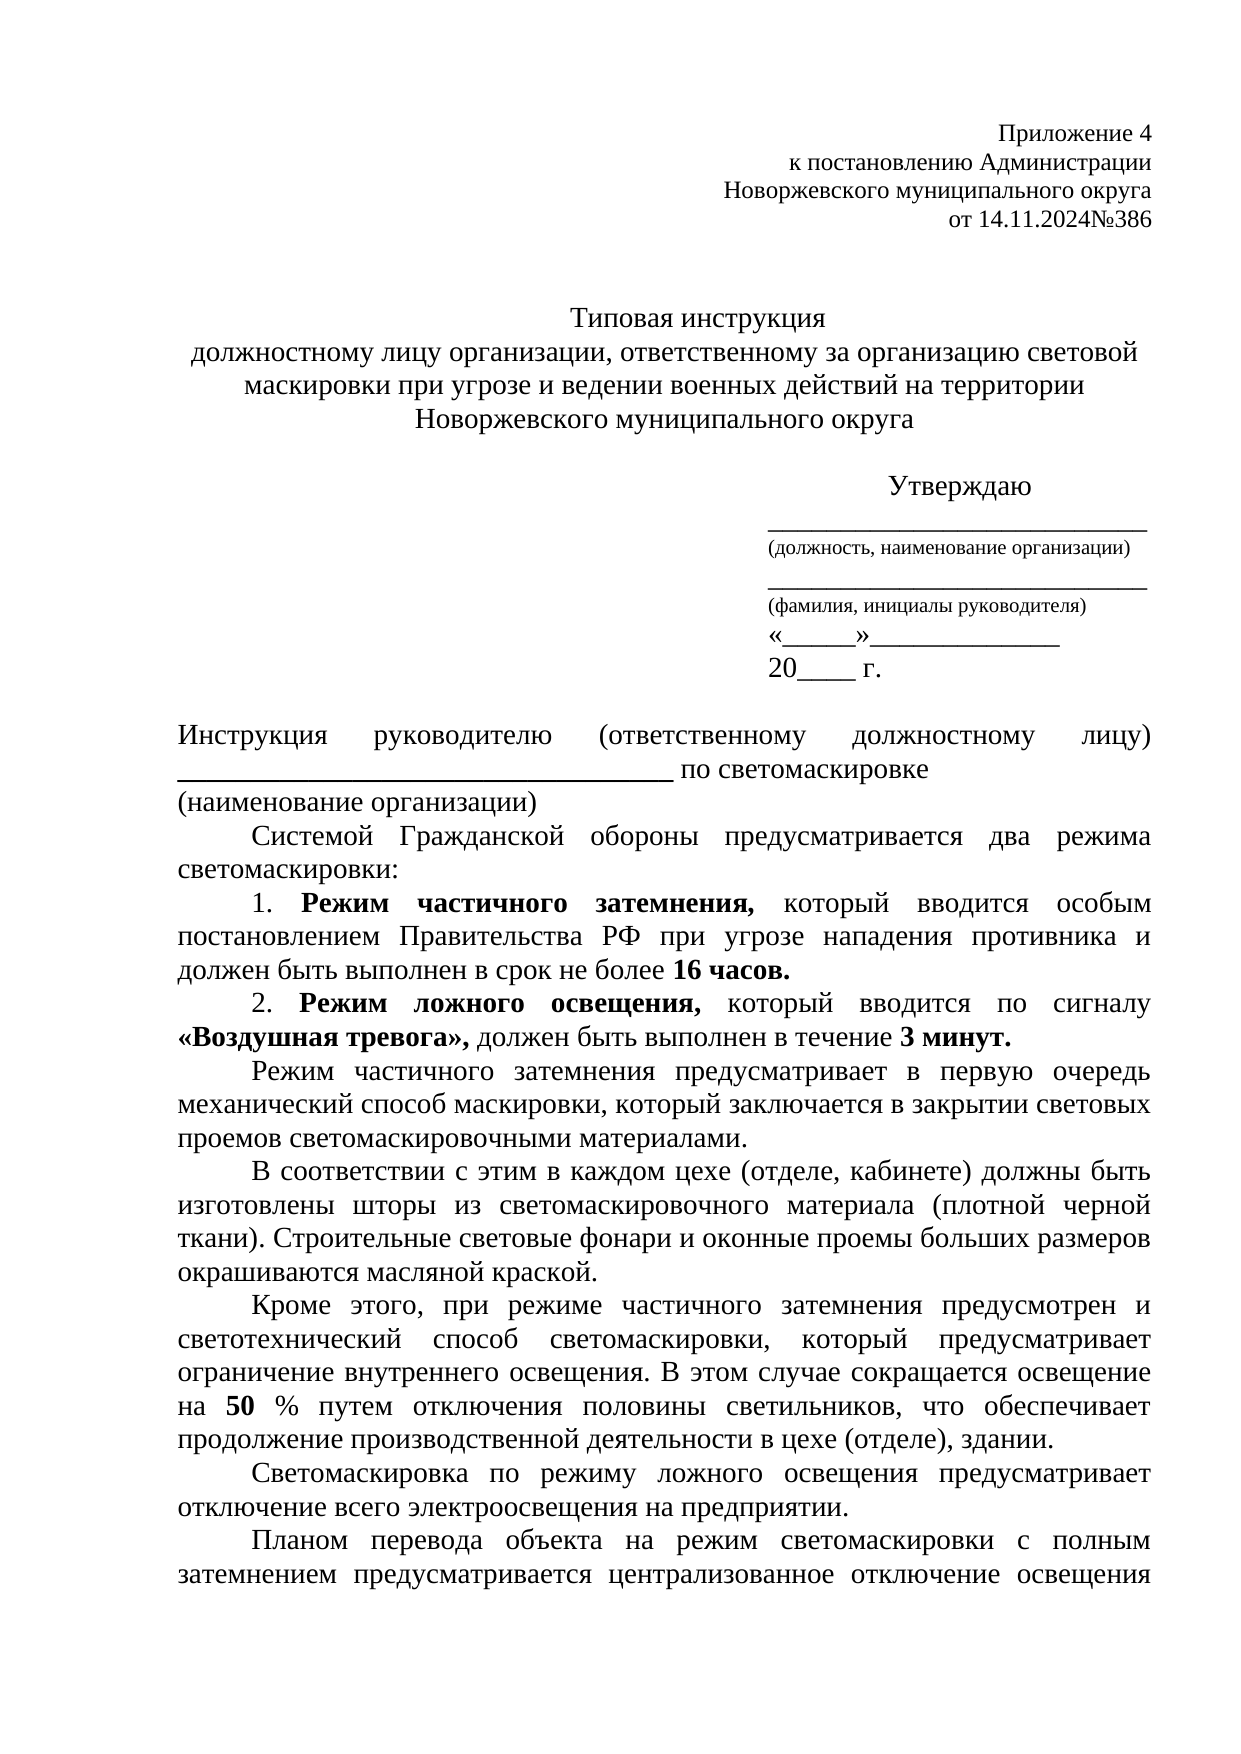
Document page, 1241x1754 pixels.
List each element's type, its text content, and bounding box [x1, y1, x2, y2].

text к постановлению Администрации [177, 147, 1152, 176]
text Приложение 4 [177, 118, 1152, 147]
text Кроме этого, при режиме частичного затемнения предусмотрен и светотехнический способ светомаскировки, который предусматривает ограничение внутреннего освещения. В этом случае сокращается освещение на 50 % путем отключения половины светильников, что обеспечивает продолжение производственной деятельности в цехе (отделе), здании. [177, 1287, 1152, 1455]
text __________________________ [768, 559, 1152, 593]
text 2. Режим ложного освещения, который вводится по сигналу «Воздушная тревога», должен быть выполнен в течение 3 минут. [177, 986, 1152, 1053]
text (должность, наименование организации) [768, 535, 1152, 559]
text от 14.11.2024№386 [177, 204, 1152, 233]
text __________________________ [768, 501, 1152, 535]
text (наименование организации) [177, 784, 1152, 818]
text В соответствии с этим в каждом цехе (отделе, кабинете) должны быть изготовлены шторы из светомаскировочного материала (плотной черной ткани). Строительные световые фонари и оконные проемы больших размеров окрашиваются масляной краской. [177, 1153, 1152, 1287]
text Новоржевского муниципального округа [177, 176, 1152, 204]
text 1. Режим частичного затемнения, который вводится особым постановлением Правительства РФ при угрозе нападения противника и должен быть выполнен в срок не более 16 часов. [177, 885, 1152, 986]
text «_____»_____________ 20____ г. [768, 617, 1152, 684]
text Светомаскировка по режиму ложного освещения предусматривает отключение всего электроосвещения на предприятии. [177, 1455, 1152, 1522]
text (фамилия, инициалы руководителя) [768, 593, 1152, 617]
text Типовая инструкция должностному лицу организации, ответственному за организацию световой маскировки при угрозе и ведении военных действий на территории Новоржевского муниципального округа [177, 300, 1152, 434]
text Инструкция руководителю (ответственному должностному лицу) __________________________________ по светомаскировке [177, 717, 1152, 784]
text Утверждаю [768, 468, 1152, 501]
text Режим частичного затемнения предусматривает в первую очередь механический способ маскировки, который заключается в закрытии световых проемов светомаскировочными материалами. [177, 1053, 1152, 1153]
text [177, 1522, 1152, 1589]
text Системой Гражданской обороны предусматривается два режима светомаскировки: [177, 818, 1152, 885]
